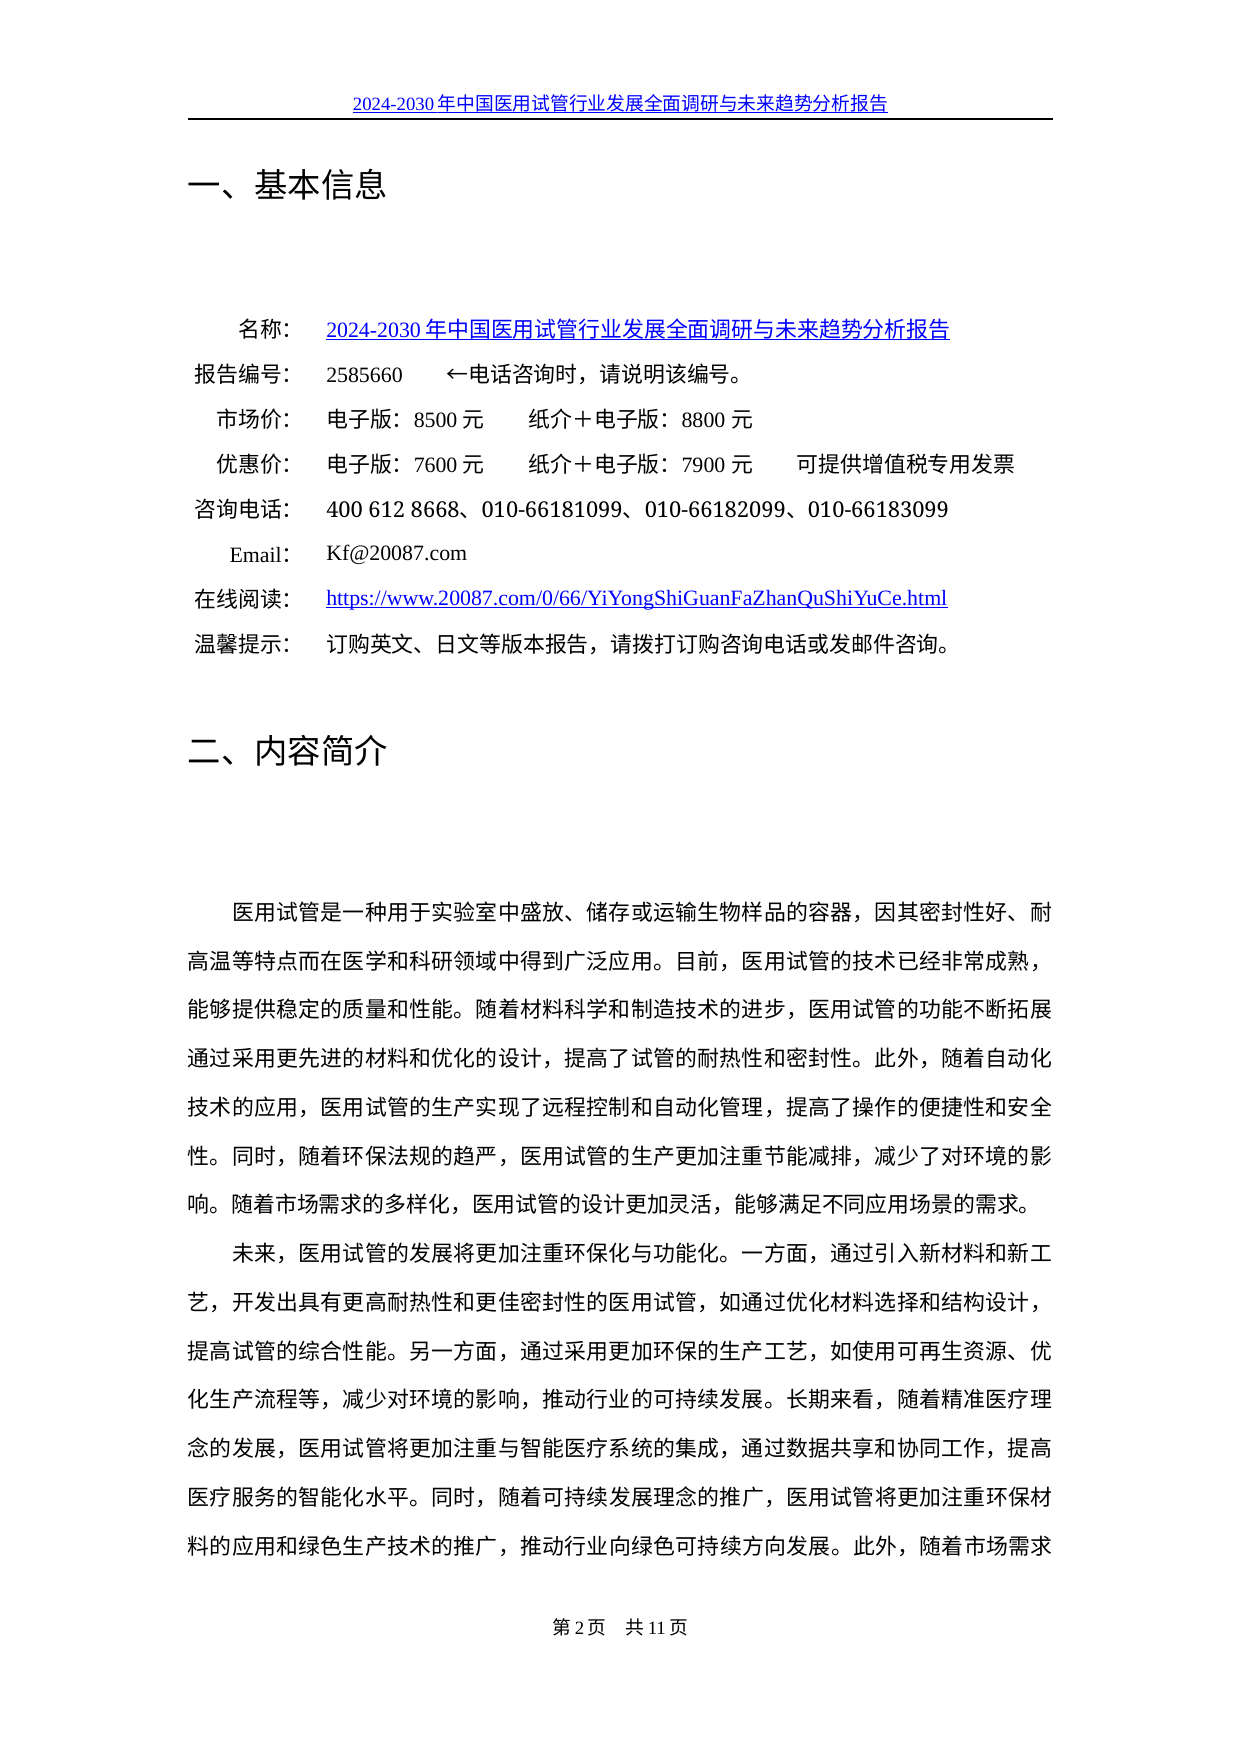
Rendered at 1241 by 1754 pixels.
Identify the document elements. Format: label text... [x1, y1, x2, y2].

table_cell 电子版：8500 元 纸介＋电子版：8800 元 [315, 402, 1073, 447]
table_cell [315, 582, 1073, 627]
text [187, 894, 1053, 1561]
table_cell Email： [167, 537, 315, 582]
table_cell Kf@20087.com [315, 537, 1073, 582]
table_cell 电子版：7600 元 纸介＋电子版：7900 元 可提供增值税专用发票 [315, 447, 1073, 492]
table_cell 优惠价： [167, 447, 315, 492]
table_cell 订购英文、日文等版本报告，请拨打订购咨询电话或发邮件咨询。 [315, 627, 1073, 672]
table_cell 报告编号： [167, 357, 315, 402]
table_header 名称： [167, 312, 315, 357]
title 一、基本信息 [187, 150, 1053, 215]
title 二、内容简介 [187, 717, 1053, 782]
table_cell 市场价： [167, 402, 315, 447]
table_cell 400 612 8668、010-66181099、010-66182099、010-66183099 [315, 492, 1073, 537]
table_cell 在线阅读： [167, 582, 315, 627]
table_header 2024-2030年中国医用试管行业发展全面调研与未来趋势分析报告 [315, 312, 1073, 357]
table_cell 2585660 ←电话咨询时，请说明该编号。 [315, 357, 1073, 402]
table_cell 咨询电话： [167, 492, 315, 537]
table_cell 温馨提示： [167, 627, 315, 672]
